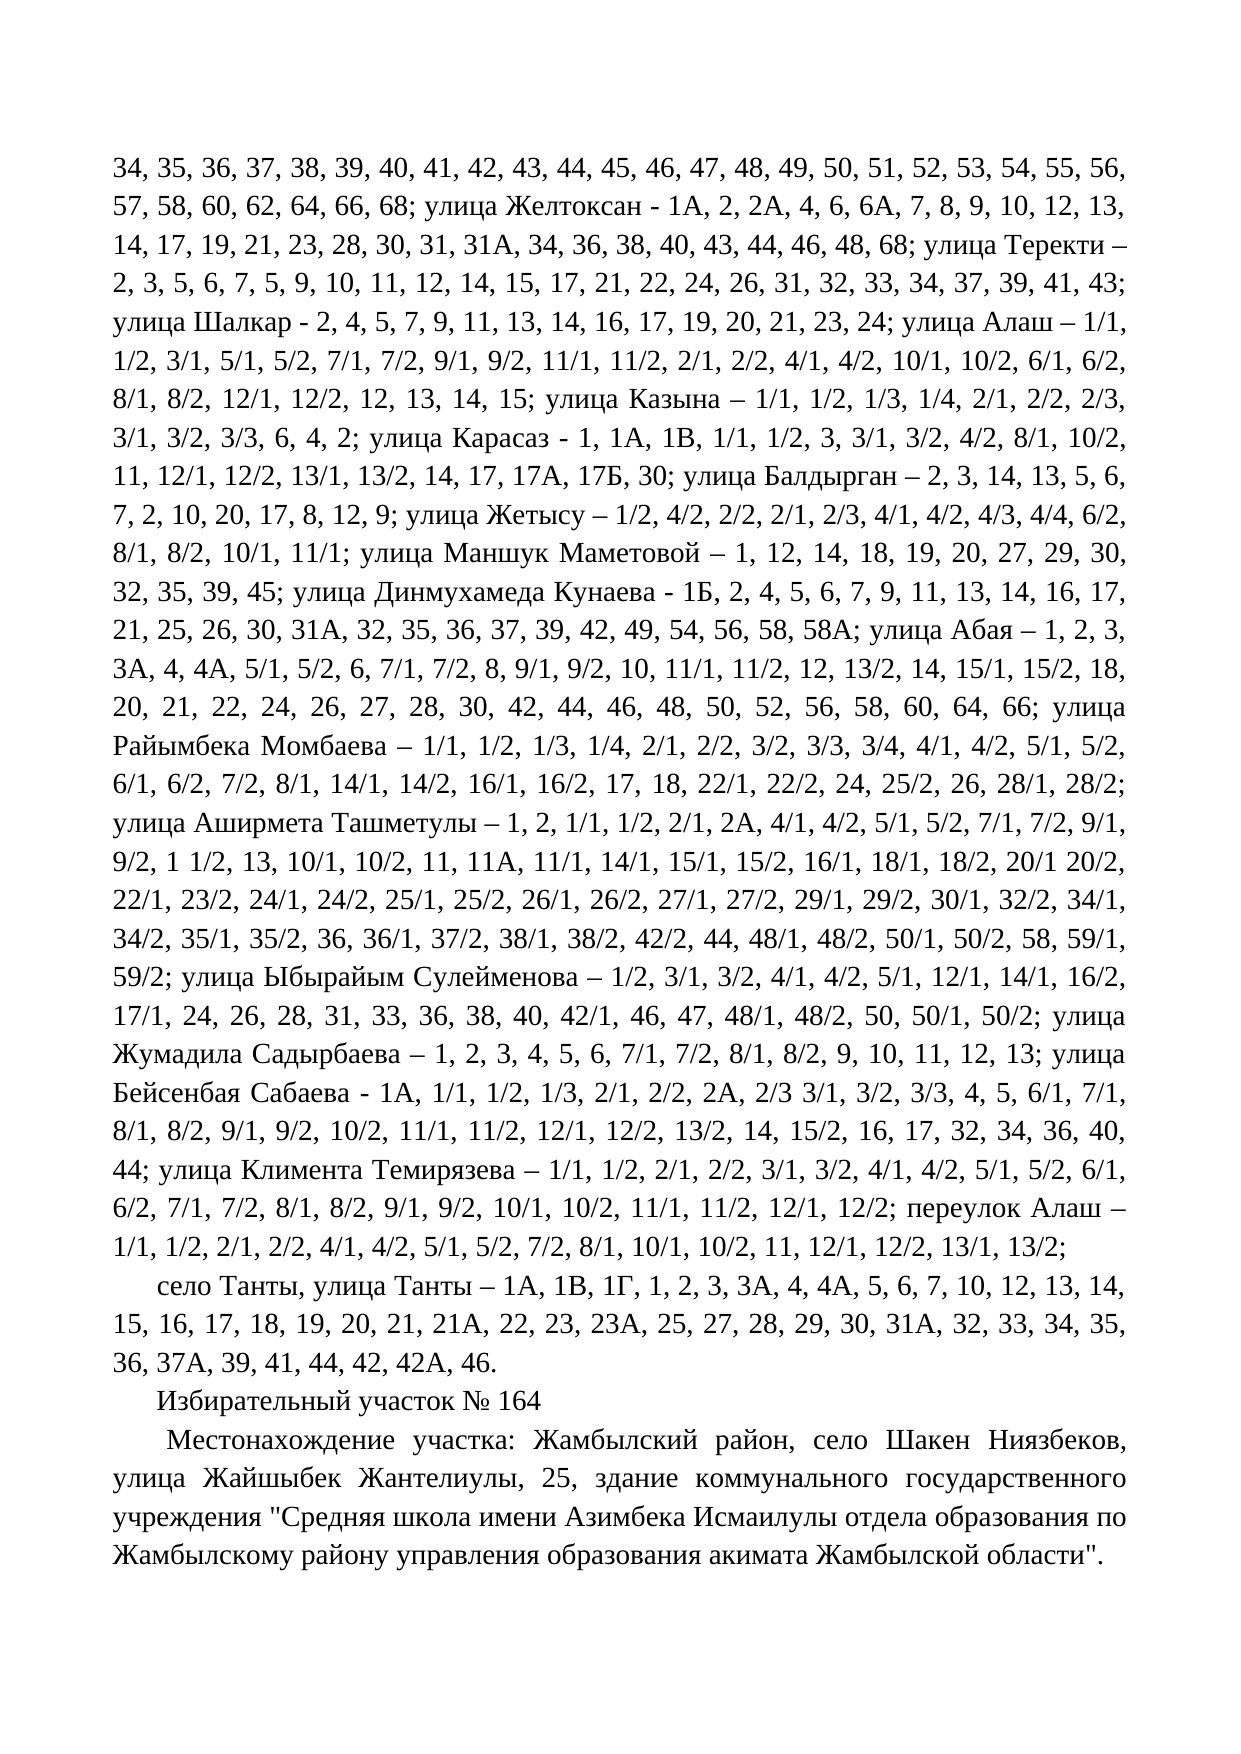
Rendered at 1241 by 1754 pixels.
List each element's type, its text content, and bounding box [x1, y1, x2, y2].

text село Танты, улица Танты – 1А, 1В, 1Г, 1, 2, 3, 3А, 4, 4А, 5, 6, 7, 10, 12, 13, 14, 15, 16, 17, 18, 19, 20, 21, 21А, 22, 23, 23А, 25, 27, 28, 29, 30, 31А, 32, 33, 34, 35, 36, 37А, 39, 41, 44, 42, 42А, 46. [112, 1268, 1128, 1378]
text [112, 150, 1128, 1263]
text Местонахождение участка: Жамбылский район, село Шакен Ниязбеков, улица Жайшыбек Жантелиулы, 25, здание коммунального государственного учреждения "Средняя школа имени Азимбека Исмаилулы отдела образования по Жамбылскому району управления образования акимата Жамбылской области". [112, 1422, 1128, 1571]
text Избирательный участок № 164 [112, 1383, 1128, 1417]
